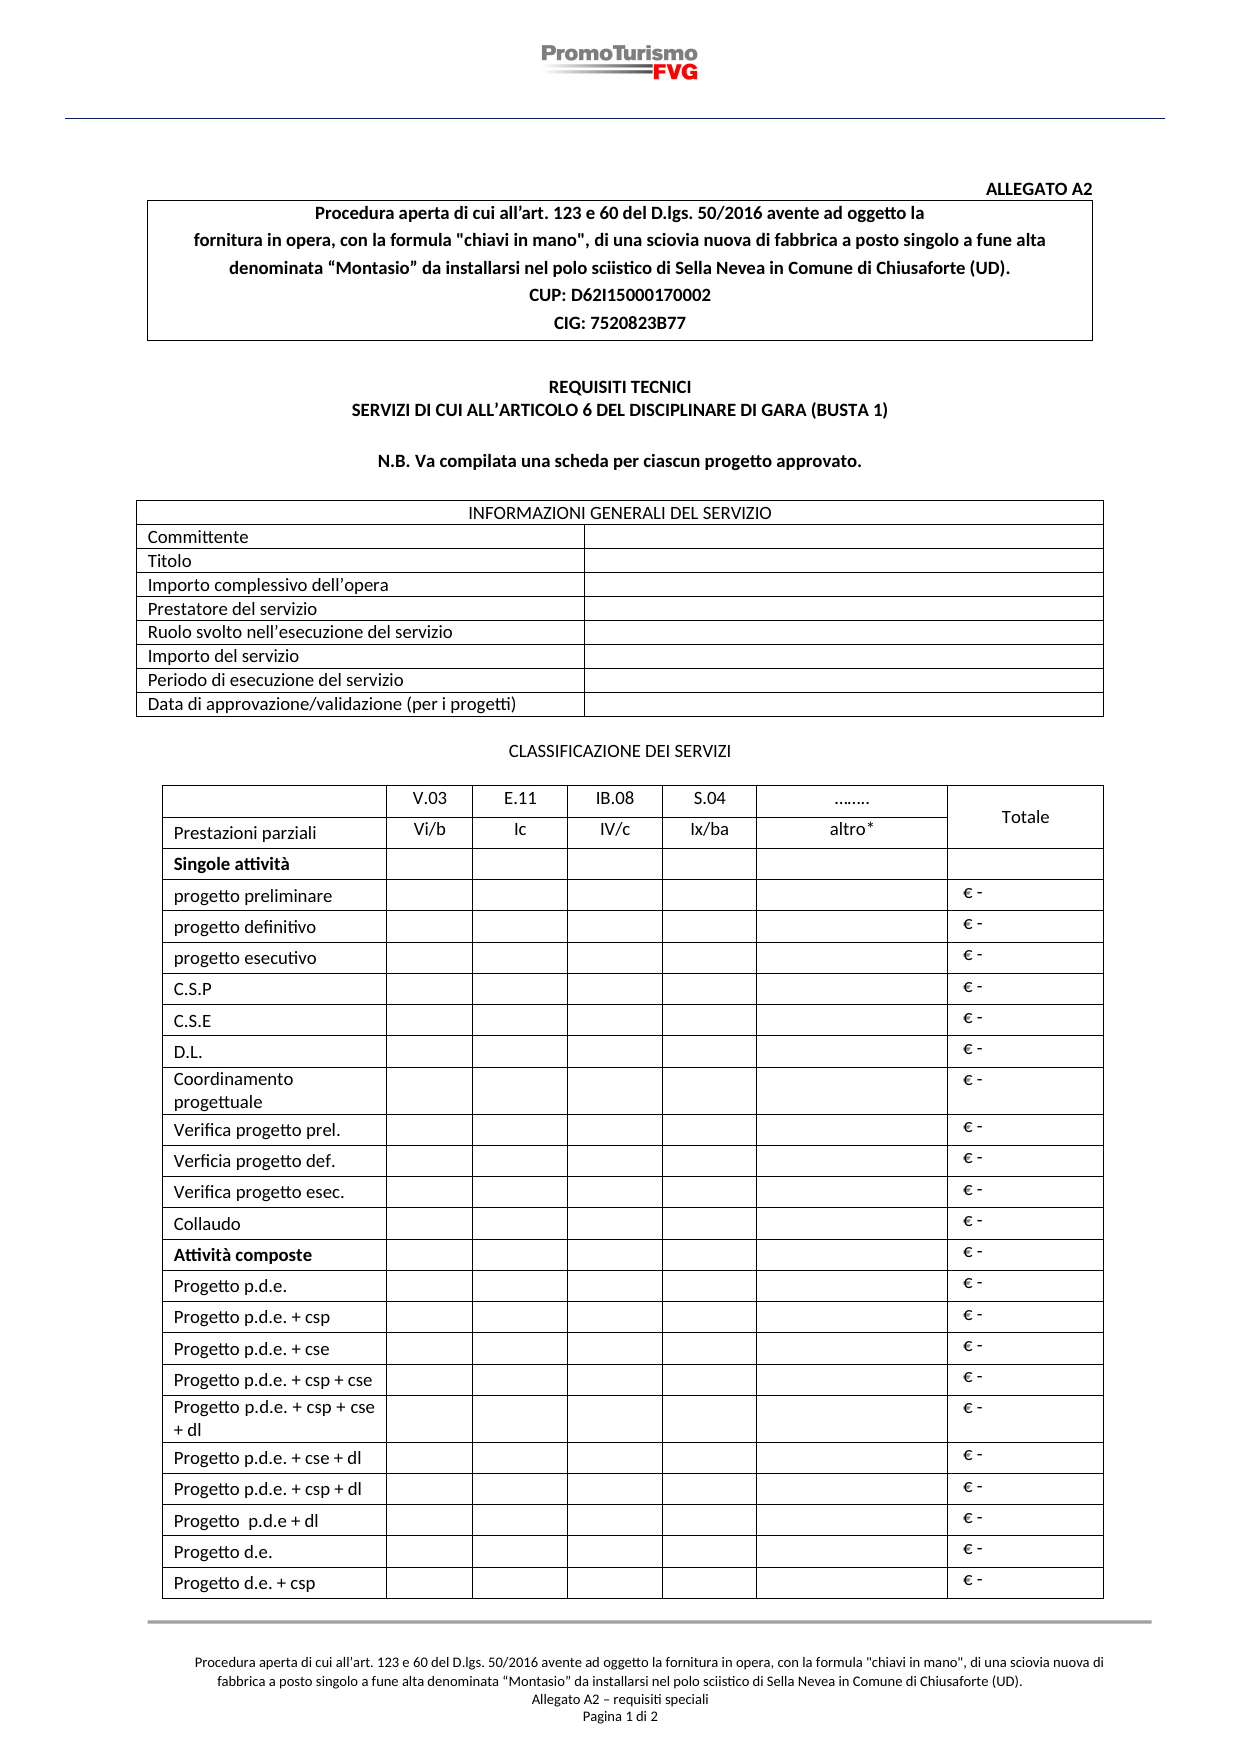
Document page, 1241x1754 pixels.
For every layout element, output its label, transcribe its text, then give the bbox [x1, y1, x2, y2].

table_cell [473, 1474, 567, 1504]
table_cell IV/c [568, 818, 662, 848]
table_cell Committente [137, 525, 584, 548]
table_cell € - [948, 1177, 1103, 1207]
table_cell [473, 943, 567, 973]
table_header E.11 [473, 786, 567, 817]
table_cell [568, 880, 662, 910]
table_cell [663, 1568, 756, 1598]
table_cell € - [948, 943, 1103, 973]
table_cell [663, 1536, 756, 1567]
table_cell [585, 669, 1103, 692]
text SERVIZI DI CUI ALL’ARTICOLO 6 DEL DISCIPLINARE DI GARA (BUSTA 1) [148, 398, 1092, 421]
table_cell € - [948, 1333, 1103, 1363]
table_cell Progetto p.d.e. + cse [163, 1333, 386, 1363]
table_cell € - [948, 974, 1103, 1004]
table_cell [473, 1005, 567, 1035]
table_cell [568, 1396, 662, 1442]
table_cell [568, 1365, 662, 1395]
table_cell Progetto p.d.e + dl [163, 1505, 386, 1535]
text REQUISITI TECNICI [148, 375, 1092, 398]
table_cell Ix/ba [663, 818, 756, 848]
table_cell Attività composte [163, 1240, 386, 1270]
table_cell [663, 1115, 756, 1145]
table_cell [585, 645, 1103, 668]
table_cell [387, 1365, 472, 1395]
table_cell [473, 1208, 567, 1238]
table_cell Collaudo [163, 1208, 386, 1238]
table_cell Progetto d.e. [163, 1536, 386, 1567]
table_cell Progetto p.d.e. + csp + cse + dl [163, 1396, 386, 1442]
table_cell [473, 1536, 567, 1567]
table_cell [473, 849, 567, 879]
table_cell Periodo di esecuzione del servizio [137, 669, 584, 692]
table_cell € - [948, 1146, 1103, 1176]
table_cell [663, 1333, 756, 1363]
table_cell [473, 1365, 567, 1395]
table_cell Importo del servizio [137, 645, 584, 668]
table_cell [663, 1240, 756, 1270]
table_header V.03 [387, 786, 472, 817]
table_cell [473, 1240, 567, 1270]
table_cell Prestatore del servizio [137, 597, 584, 620]
table_cell Progetto p.d.e. + csp + cse [163, 1365, 386, 1395]
table_cell € - [948, 1536, 1103, 1567]
table_cell [387, 911, 472, 942]
table_cell [568, 1568, 662, 1598]
table_cell [387, 849, 472, 879]
table_cell [387, 1068, 472, 1113]
table_cell [663, 1005, 756, 1035]
table_cell [387, 1115, 472, 1145]
table_cell € - [948, 1005, 1103, 1035]
table_header INFORMAZIONI GENERALI DEL SERVIZIO [137, 501, 1103, 524]
table_cell [663, 1474, 756, 1504]
table_cell € - [948, 1208, 1103, 1238]
table_cell [585, 597, 1103, 620]
table_cell [473, 1068, 567, 1113]
table_cell [663, 1036, 756, 1067]
table_cell [568, 1536, 662, 1567]
table_cell [387, 1536, 472, 1567]
table_cell Importo complessivo dell’opera [137, 573, 584, 596]
table_cell € - [948, 1365, 1103, 1395]
table_cell € - [948, 1443, 1103, 1473]
table_cell [757, 1505, 947, 1535]
table_cell [757, 1005, 947, 1035]
table_cell [757, 1568, 947, 1598]
table_cell progetto preliminare [163, 880, 386, 910]
table_header [163, 786, 386, 817]
table_cell [663, 849, 756, 879]
table_cell [585, 525, 1103, 548]
table_cell € - [948, 1474, 1103, 1504]
table_cell Verficia progetto def. [163, 1146, 386, 1176]
table_cell [387, 1302, 472, 1332]
table_cell Progetto p.d.e. + csp + dl [163, 1474, 386, 1504]
table_cell [757, 1474, 947, 1504]
table_cell [663, 880, 756, 910]
text ALLEGATO A2 [148, 177, 1092, 200]
table_cell [663, 1396, 756, 1442]
table_cell [568, 1036, 662, 1067]
table_cell Singole attività [163, 849, 386, 879]
table_cell [663, 1443, 756, 1473]
table_cell [473, 1036, 567, 1067]
table_cell [663, 943, 756, 973]
table_cell [568, 1115, 662, 1145]
table_cell [585, 549, 1103, 572]
table_cell € - [948, 1505, 1103, 1535]
table_cell [568, 943, 662, 973]
table_cell [387, 1474, 472, 1504]
table_cell [757, 1536, 947, 1567]
table_cell [473, 911, 567, 942]
table_cell [473, 1396, 567, 1442]
table_cell Progetto p.d.e. [163, 1271, 386, 1301]
table_cell C.S.E [163, 1005, 386, 1035]
table_cell [663, 1505, 756, 1535]
table_cell [473, 1177, 567, 1207]
table_cell [663, 1177, 756, 1207]
table_cell Vi/b [387, 818, 472, 848]
table_cell [387, 1568, 472, 1598]
table_header Totale [948, 786, 1103, 848]
table_cell [663, 1208, 756, 1238]
table_cell [757, 1365, 947, 1395]
table_cell [585, 573, 1103, 596]
table_cell progetto esecutivo [163, 943, 386, 973]
table_cell [387, 1505, 472, 1535]
table_cell [568, 1240, 662, 1270]
table_cell [568, 849, 662, 879]
table_cell [387, 880, 472, 910]
table_cell altro* [757, 818, 947, 848]
table_cell [387, 943, 472, 973]
table_cell € - [948, 1302, 1103, 1332]
table_cell [663, 1146, 756, 1176]
table_cell [387, 974, 472, 1004]
table_cell Ruolo svolto nell’esecuzione del servizio [137, 621, 584, 644]
table_cell Prestazioni parziali [163, 818, 386, 848]
table_cell Progetto p.d.e. + cse + dl [163, 1443, 386, 1473]
table_cell [757, 1333, 947, 1363]
table_cell [473, 974, 567, 1004]
text CLASSIFICAZIONE DEI SERVIZI [148, 739, 1092, 762]
table_cell Titolo [137, 549, 584, 572]
table_cell [473, 1302, 567, 1332]
table_cell € - [948, 1115, 1103, 1145]
table_cell [757, 1302, 947, 1332]
table_cell [585, 693, 1103, 716]
table_cell [663, 911, 756, 942]
table_cell [387, 1177, 472, 1207]
table_cell Verifica progetto esec. [163, 1177, 386, 1207]
table_cell progetto definitivo [163, 911, 386, 942]
table_header IB.08 [568, 786, 662, 817]
table_cell [948, 849, 1103, 879]
table_cell [568, 1177, 662, 1207]
table_cell € - [948, 1568, 1103, 1598]
table_cell Progetto d.e. + csp [163, 1568, 386, 1598]
table_cell € - [948, 1240, 1103, 1270]
table_cell [757, 1240, 947, 1270]
table_cell [757, 1396, 947, 1442]
table_cell [473, 1271, 567, 1301]
table_cell [568, 1505, 662, 1535]
table_cell [473, 1333, 567, 1363]
table_cell [568, 1005, 662, 1035]
table_cell Ic [473, 818, 567, 848]
table_cell [663, 974, 756, 1004]
table_header Procedura aperta di cui all’art. 123 e 60 del D.lgs. 50/2016 avente ad oggetto la fornitura in opera, con la formula "chiavi in mano", di una sciovia nuova di fabbrica a posto singolo a fune alta denominata “Montasio” da installarsi nel polo sciistico di Sella Nevea in Comune di Chiusaforte (UD). CUP: D62I15000170002 CIG: 7520823B77 [148, 201, 1092, 340]
table_header …….. [757, 786, 947, 817]
table_cell [473, 1505, 567, 1535]
table_cell € - [948, 1068, 1103, 1113]
table_cell [568, 974, 662, 1004]
table_cell [757, 1208, 947, 1238]
table_cell [663, 1068, 756, 1113]
table_cell [568, 1443, 662, 1473]
table_cell [757, 849, 947, 879]
table_cell [387, 1240, 472, 1270]
table_cell € - [948, 880, 1103, 910]
table_cell [387, 1005, 472, 1035]
table_cell [387, 1271, 472, 1301]
table_cell [585, 621, 1103, 644]
table_cell [387, 1208, 472, 1238]
table_cell [757, 1443, 947, 1473]
table_cell [387, 1333, 472, 1363]
table_cell [568, 1068, 662, 1113]
table_cell € - [948, 1036, 1103, 1067]
table_cell [473, 1146, 567, 1176]
table_cell [568, 1146, 662, 1176]
table_cell Data di approvazione/validazione (per i progetti) [137, 693, 584, 716]
table_cell D.L. [163, 1036, 386, 1067]
table_cell [568, 1271, 662, 1301]
table_cell [568, 1333, 662, 1363]
table_cell [663, 1271, 756, 1301]
table_cell [473, 880, 567, 910]
picture [541, 43, 699, 81]
table_cell [757, 1146, 947, 1176]
table_cell Progetto p.d.e. + csp [163, 1302, 386, 1332]
text N.B. Va compilata una scheda per ciascun progetto approvato. [148, 449, 1092, 472]
table_cell [757, 943, 947, 973]
table_cell [757, 1271, 947, 1301]
table_cell [387, 1396, 472, 1442]
table_cell [757, 1177, 947, 1207]
table_cell [757, 974, 947, 1004]
table_cell C.S.P [163, 974, 386, 1004]
table_header S.04 [663, 786, 756, 817]
table_cell [387, 1036, 472, 1067]
table_cell [473, 1115, 567, 1145]
table_cell [757, 911, 947, 942]
table_cell [757, 1068, 947, 1113]
table_cell € - [948, 1271, 1103, 1301]
table_cell € - [948, 1396, 1103, 1442]
table_cell [757, 1036, 947, 1067]
table_cell € - [948, 911, 1103, 942]
table_cell [663, 1302, 756, 1332]
table_cell Coordinamento progettuale [163, 1068, 386, 1113]
table_cell [568, 1208, 662, 1238]
table_cell [387, 1443, 472, 1473]
table_cell [663, 1365, 756, 1395]
table_cell [757, 880, 947, 910]
table_cell [568, 1302, 662, 1332]
table_cell [568, 1474, 662, 1504]
table_cell [568, 911, 662, 942]
table_cell [473, 1443, 567, 1473]
table_cell Verifica progetto prel. [163, 1115, 386, 1145]
table_cell [757, 1115, 947, 1145]
table_cell [473, 1568, 567, 1598]
table_cell [387, 1146, 472, 1176]
